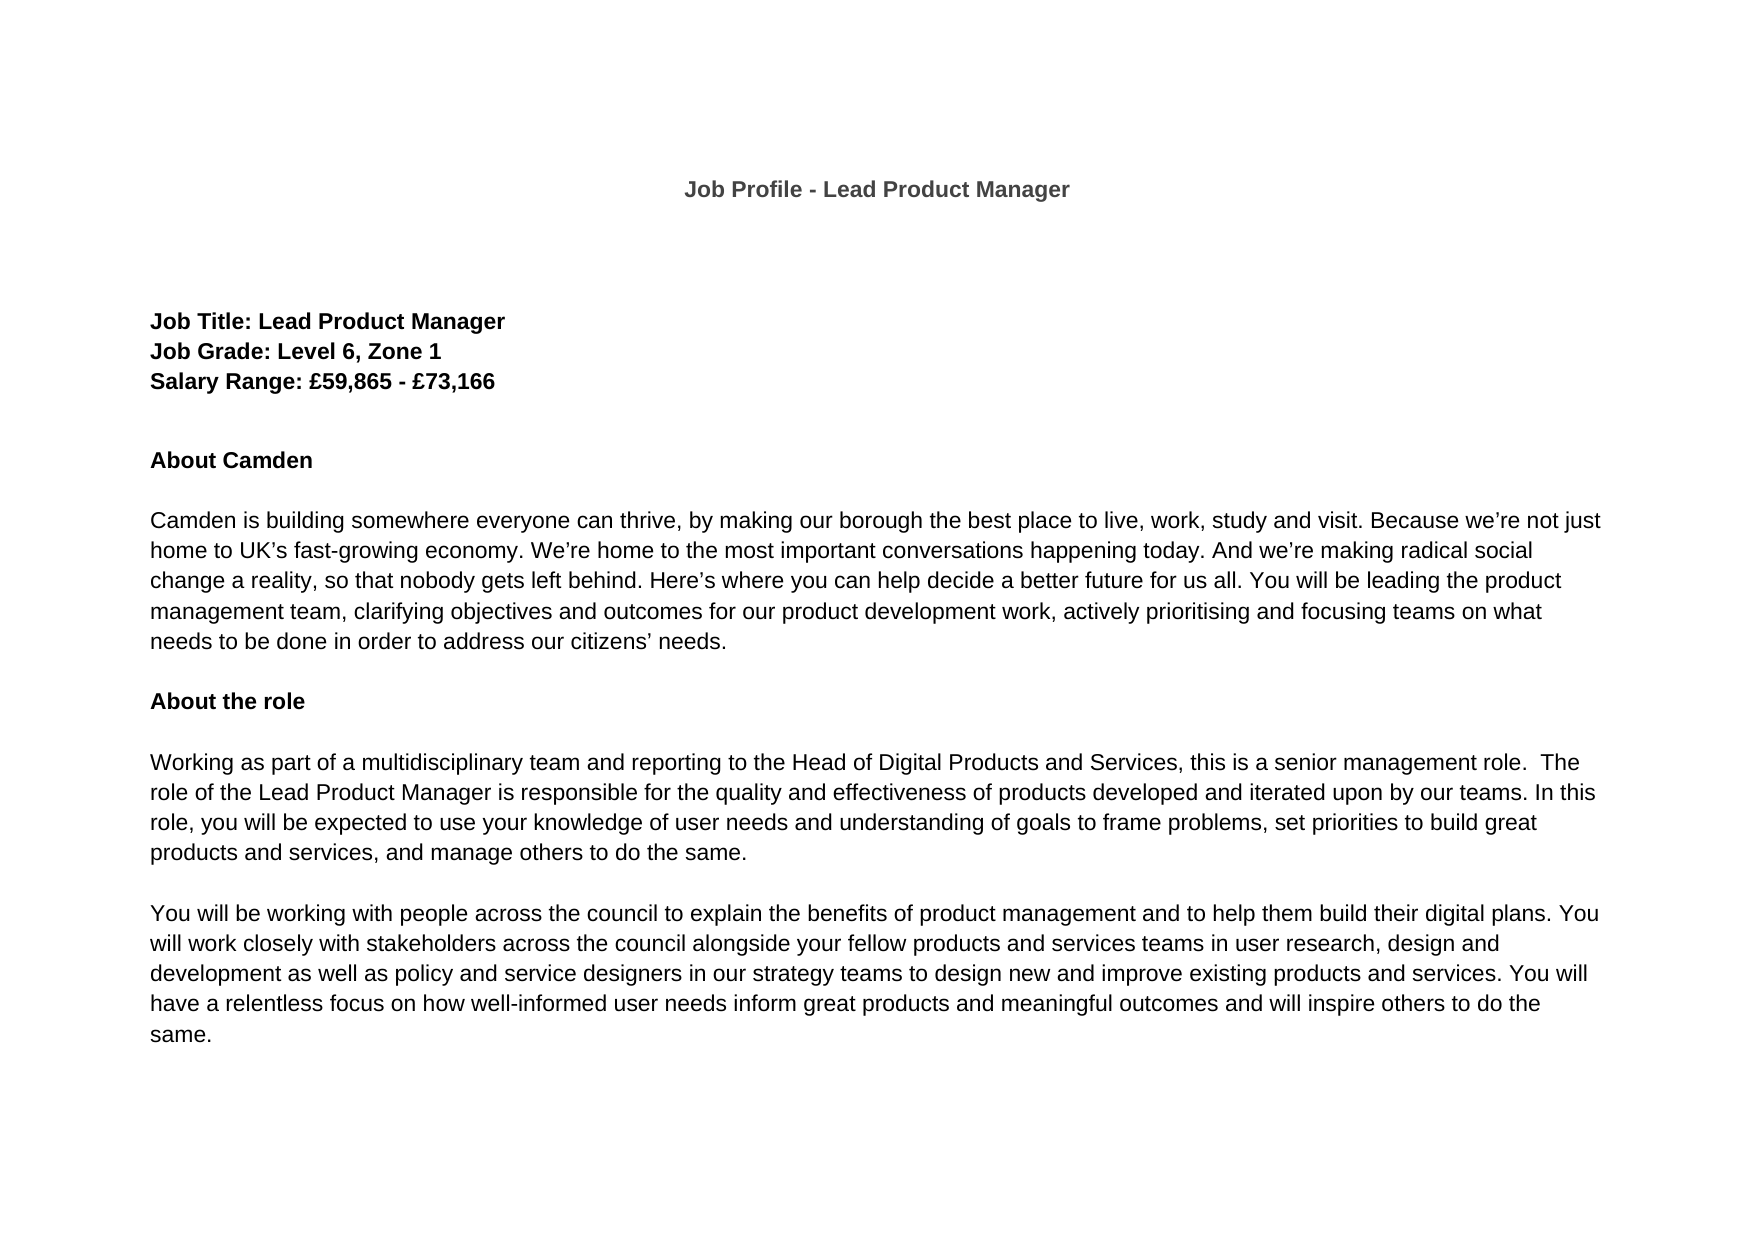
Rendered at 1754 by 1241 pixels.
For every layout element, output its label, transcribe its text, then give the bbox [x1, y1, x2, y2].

text Job Profile - Lead Product Manager [150, 176, 1604, 203]
text You will be working with people across the council to explain the benefits of product management and to help them build their digital plans. You will work closely with stakeholders across the council alongside your fellow products and services teams in user research, design and development as well as policy and service designers in our strategy teams to design new and improve existing products and services. You will have a relentless focus on how well-informed user needs inform great products and meaningful outcomes and will inspire others to do the same. [150, 900, 1604, 1047]
text About the role [150, 688, 1604, 714]
text Camden is building somewhere everyone can thrive, by making our borough the best place to live, work, study and visit. Because we’re not just home to UK’s fast-growing economy. We’re home to the most important conversations happening today. And we’re making radical social change a reality, so that nobody gets left behind. Here’s where you can help decide a better future for us all. You will be leading the product management team, clarifying objectives and outcomes for our product development work, actively prioritising and focusing teams on what needs to be done in order to address our citizens’ needs. [150, 507, 1604, 654]
text Working as part of a multidisciplinary team and reporting to the Head of Digital Products and Services, this is a senior management role. The role of the Lead Product Manager is responsible for the quality and effectiveness of products developed and iterated upon by our teams. In this role, you will be expected to use your knowledge of user needs and understanding of goals to frame problems, set priorities to build great products and services, and manage others to do the same. [150, 749, 1604, 866]
subtitle Job Title: Lead Product Manager Job Grade: Level 6, Zone 1 Salary Range: £59,865 - £73,166 [150, 308, 1604, 433]
text About Camden [150, 447, 1604, 473]
